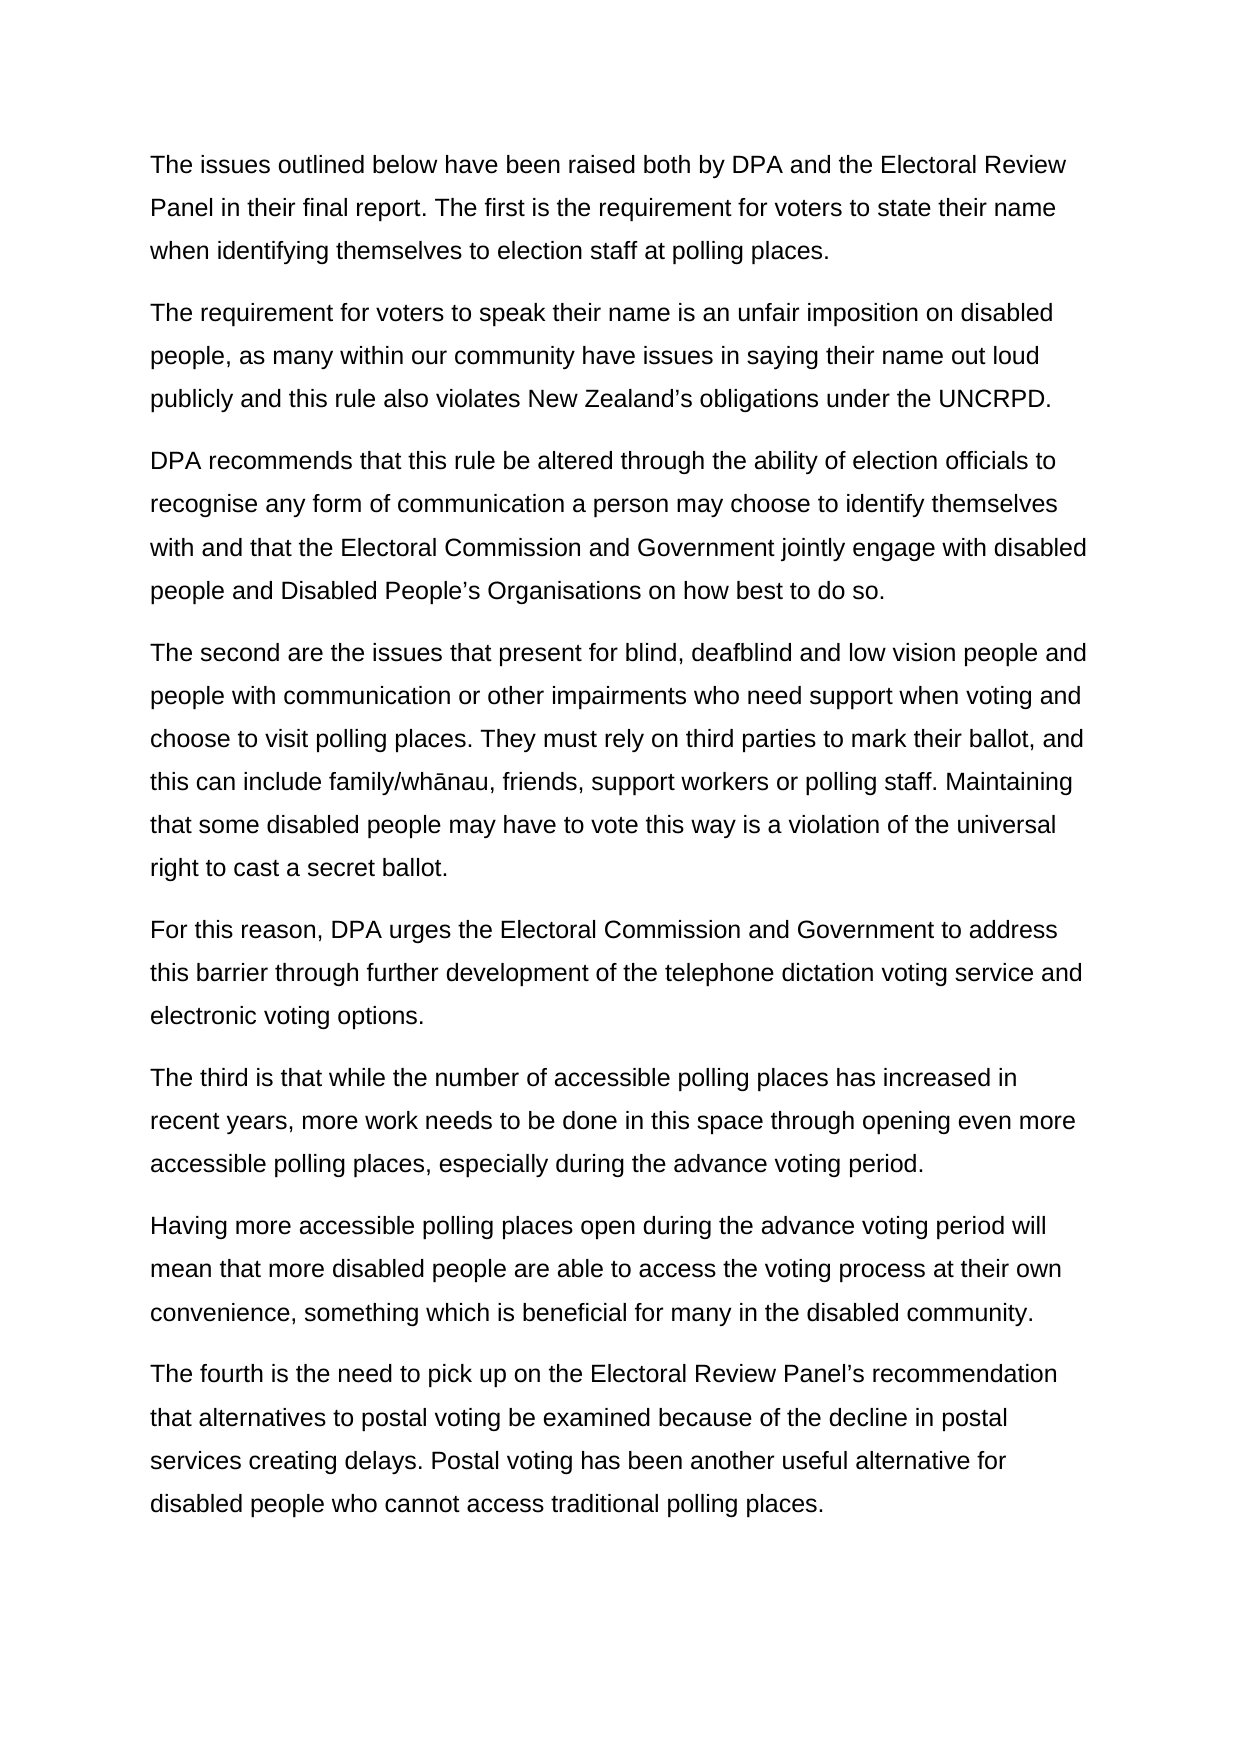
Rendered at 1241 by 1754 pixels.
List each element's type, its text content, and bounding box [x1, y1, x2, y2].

text The requirement for voters to speak their name is an unfair imposition on disabled people, as many within our community have issues in saying their name out loud publicly and this rule also violates New Zealand’s obligations under the UNCRPD. [150, 298, 1090, 413]
text For this reason, DPA urges the Electoral Commission and Government to address this barrier through further development of the telephone dictation voting service and electronic voting options. [150, 915, 1090, 1030]
text The third is that while the number of accessible polling places has increased in recent years, more work needs to be done in this space through opening even more accessible polling places, especially during the advance voting period. [150, 1063, 1090, 1178]
text DPA recommends that this rule be altered through the ability of election officials to recognise any form of communication a person may choose to identify themselves with and that the Electoral Commission and Government jointly engage with disabled people and Disabled People’s Organisations on how best to do so. [150, 446, 1090, 604]
text The fourth is the need to pick up on the Electoral Review Panel’s recommendation that alternatives to postal voting be examined because of the decline in postal services creating delays. Postal voting has been another useful alternative for disabled people who cannot access traditional polling places. [150, 1359, 1090, 1517]
text Having more accessible polling places open during the advance voting period will mean that more disabled people are able to access the voting process at their own convenience, something which is beneficial for many in the disabled community. [150, 1211, 1090, 1326]
text The issues outlined below have been raised both by DPA and the Electoral Review Panel in their final report. The first is the requirement for voters to state their name when identifying themselves to election staff at polling places. [150, 150, 1090, 265]
text The second are the issues that present for blind, deafblind and low vision people and people with communication or other impairments who need support when voting and choose to visit polling places. They must rely on third parties to mark their ballot, and this can include family/whānau, friends, support workers or polling staff. Maintaining that some disabled people may have to vote this way is a violation of the universal right to cast a secret ballot. [150, 637, 1090, 882]
